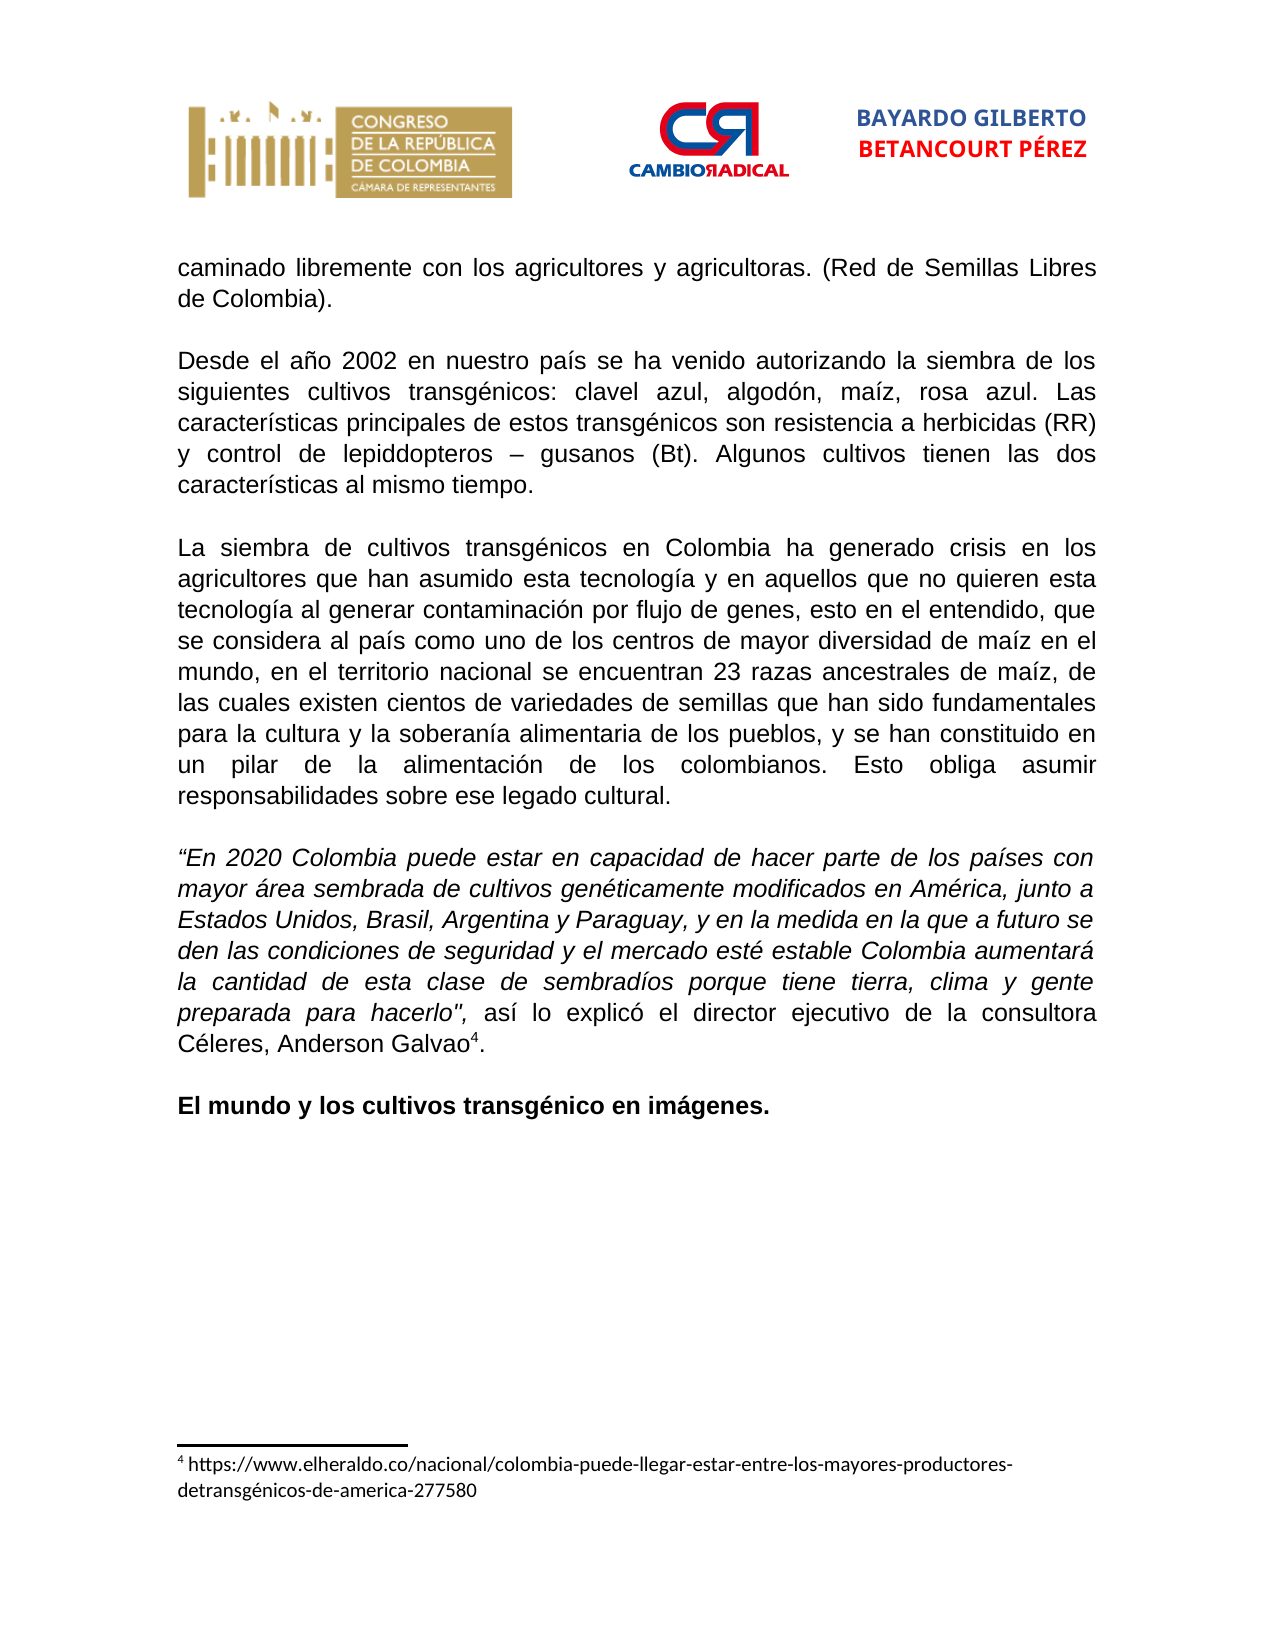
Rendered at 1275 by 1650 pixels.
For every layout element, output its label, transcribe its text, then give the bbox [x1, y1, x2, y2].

text La siembra de cultivos transgénicos en Colombia ha generado crisis en los agricultores que han asumido esta tecnología y en aquellos que no quieren esta tecnología al generar contaminación por flujo de genes, esto en el entendido, que se considera al país como uno de los centros de mayor diversidad de maíz en el mundo, en el territorio nacional se encuentran 23 razas ancestrales de maíz, de las cuales existen cientos de variedades de semillas que han sido fundamentales para la cultura y la soberanía alimentaria de los pueblos, y se han constituido en un pilar de la alimentación de los colombianos. Esto obliga asumir responsabilidades sobre ese legado cultural. [177, 533, 1098, 810]
text Desde el año 2002 en nuestro país se ha venido autorizando la siembra de los siguientes cultivos transgénicos: clavel azul, algodón, maíz, rosa azul. Las características principales de estos transgénicos son resistencia a herbicidas (RR) y control de lepiddopteros – gusanos (Bt). Algunos cultivos tienen las dos características al mismo tiempo. [177, 346, 1098, 499]
picture [188, 101, 513, 198]
picture [628, 101, 789, 178]
text El mundo y los cultivos transgénico en imágenes. [177, 1091, 1098, 1120]
text “En 2020 Colombia puede estar en capacidad de hacer parte de los países con mayor área sembrada de cultivos genéticamente modificados en América, junto a Estados Unidos, Brasil, Argentina y Paraguay, y en la medida en la que a futuro se den las condiciones de seguridad y el mercado esté estable Colombia aumentará la cantidad de esta clase de sembradíos porque tiene tierra, clima y gente preparada para hacerlo", así lo explicó el director ejecutivo de la consultora Céleres, Anderson Galvao. [177, 843, 1098, 1058]
